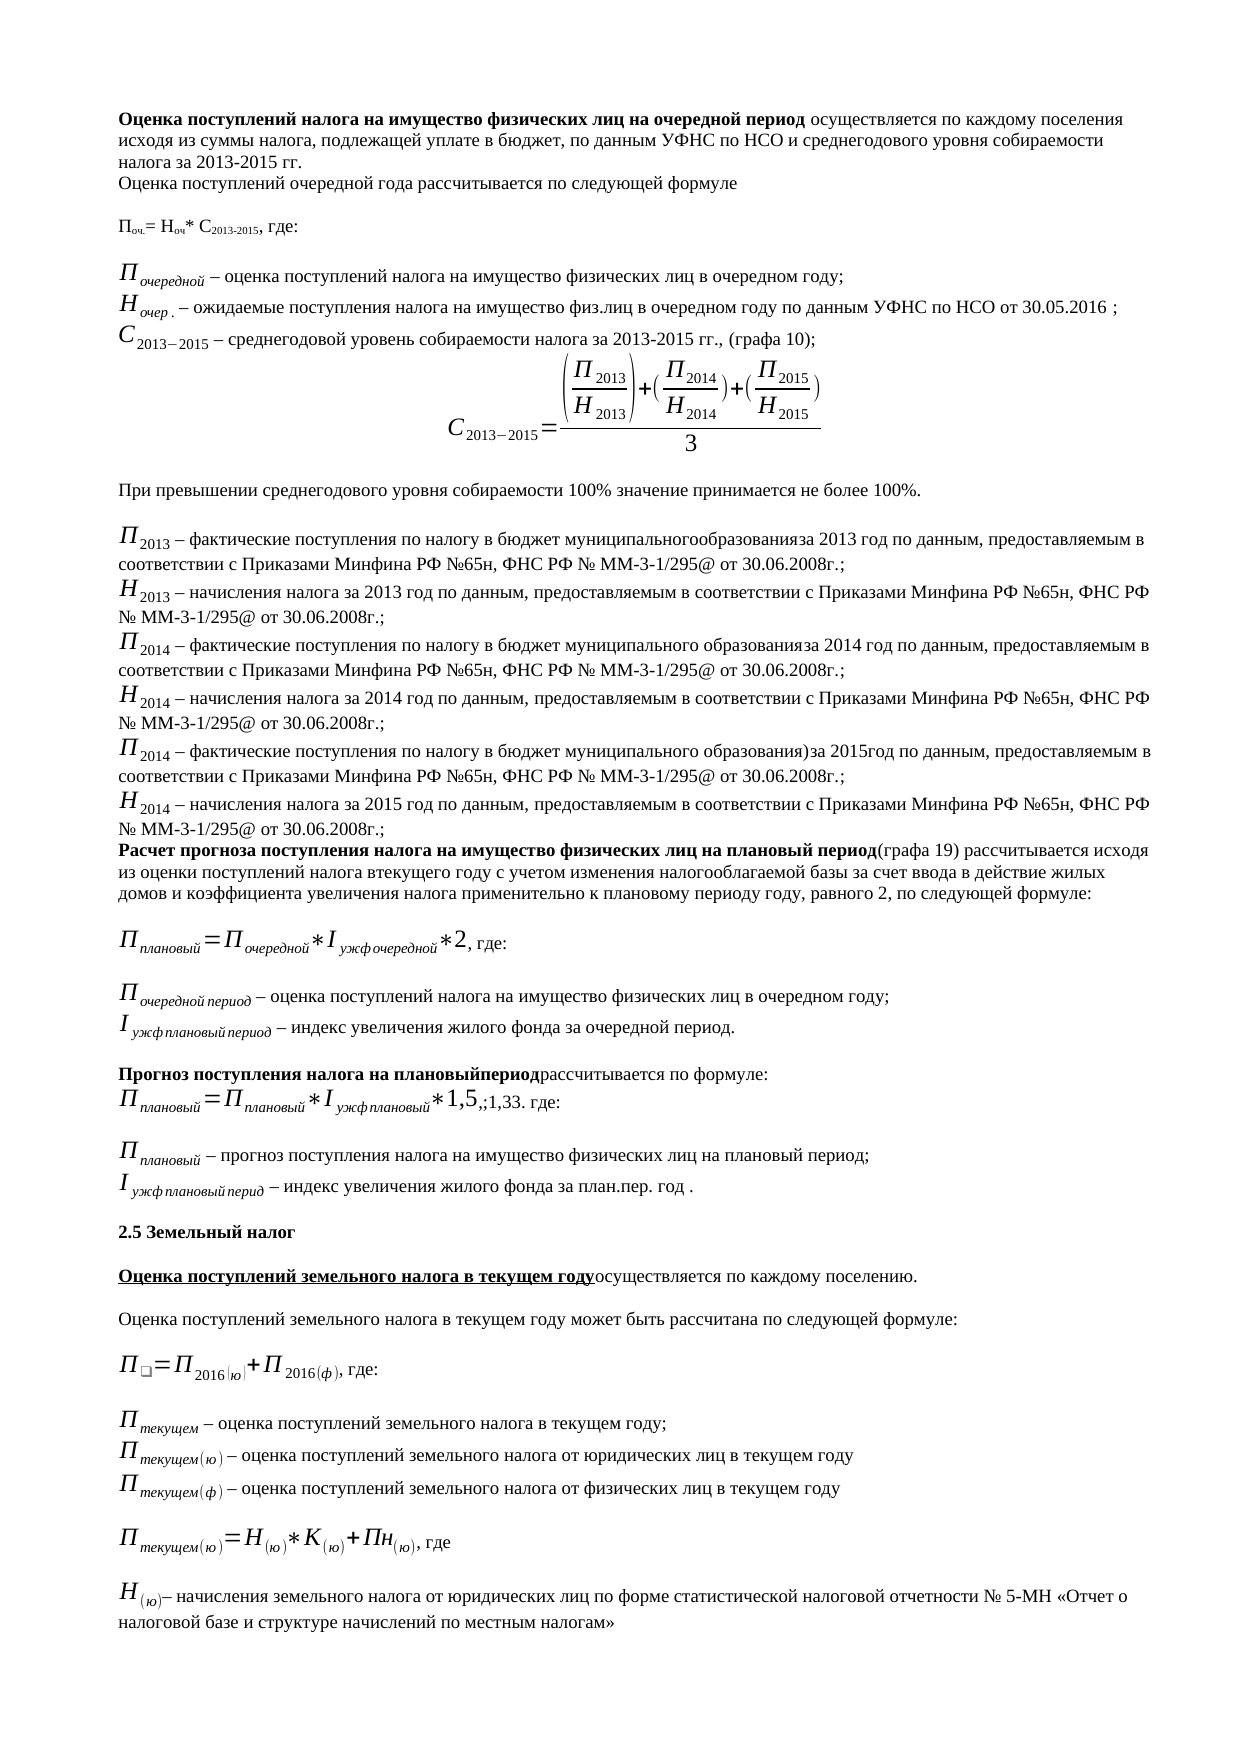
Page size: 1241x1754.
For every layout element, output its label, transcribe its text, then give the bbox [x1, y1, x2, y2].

text Расчет прогноза поступления налога на имущество физических лиц на плановый период(графа 19) рассчитывается исходя из оценки поступлений налога втекущего году с учетом изменения налогооблагаемой базы за счет ввода в действие жилых домов и коэффициента увеличения налога применительно к плановому периоду году, равного 2, по следующей формуле: [118, 839, 1152, 904]
text Оценка поступлений земельного налога в текущем году может быть рассчитана по следующей формуле: [118, 1308, 1152, 1329]
text Оценка поступлений налога на имущество физических лиц на очередной период осуществляется по каждому поселения исходя из суммы налога, подлежащей уплате в бюджет, по данным УФНС по НСО и среднегодового уровня собираемости налога за 2013-2015 гг. [118, 107, 1152, 172]
text – фактические поступления по налогу в бюджет муниципальногообразованияза 2013 год по данным, предоставляемым в соответствии с Приказами Минфина РФ №65н, ФНС РФ № ММ-3-1/295@ от 30.06.2008г.; [118, 522, 1152, 574]
text Оценка поступлений очередной года рассчитывается по следующей формуле [118, 172, 1152, 194]
text – прогноз поступления налога на имущество физических лиц на плановый период; [118, 1137, 1152, 1168]
text – оценка поступлений земельного налога от юридических лиц в текущем году [118, 1437, 1152, 1469]
text – оценка поступлений налога на имущество физических лиц в очередном году; [118, 258, 1152, 290]
text – оценка поступлений налога на имущество физических лиц в очередном году; [118, 978, 1152, 1010]
text – начисления налога за 2013 год по данным, предоставляемым в соответствии с Приказами Минфина РФ №65н, ФНС РФ № ММ-3-1/295@ от 30.06.2008г.; [118, 574, 1152, 627]
text – индекс увеличения жилого фонда за план.пер. год . [118, 1168, 1152, 1200]
text , где [118, 1524, 1152, 1557]
text – оценка поступлений земельного налога от физических лиц в текущем году [118, 1469, 1152, 1502]
text , где: [118, 925, 1152, 957]
text – оценка поступлений земельного налога в текущем году; [118, 1406, 1152, 1437]
text – среднегодовой уровень собираемости налога за 2013-2015 гг., (графа 10); [118, 321, 1152, 352]
text Поч.= Ноч* С2013-2015, где: [118, 215, 1152, 237]
text При превышении среднегодового уровня собираемости 100% значение принимается не более 100%. [118, 478, 1152, 500]
text – начисления земельного налога от юридических лиц по форме статистической налоговой отчетности № 5-МН «Отчет о налоговой базе и структуре начислений по местным налогам» [118, 1578, 1152, 1632]
text Прогноз поступления налога на плановыйпериодрассчитывается по формуле: [118, 1063, 1152, 1084]
text – фактические поступления по налогу в бюджет муниципального образованияза 2014 год по данным, предоставляемым в соответствии с Приказами Минфина РФ №65н, ФНС РФ № ММ-3-1/295@ от 30.06.2008г.; [118, 627, 1152, 680]
text – начисления налога за 2015 год по данным, предоставляемым в соответствии с Приказами Минфина РФ №65н, ФНС РФ № ММ-3-1/295@ от 30.06.2008г.; [118, 786, 1152, 839]
text – фактические поступления по налогу в бюджет муниципального образования)за 2015год по данным, предоставляемым в соответствии с Приказами Минфина РФ №65н, ФНС РФ № ММ-3-1/295@ от 30.06.2008г.; [118, 733, 1152, 786]
text , где: [118, 1351, 1152, 1384]
text – ожидаемые поступления налога на имущество физ.лиц в очередном году по данным УФНС по НСО от 30.05.2016 ; [118, 290, 1152, 321]
text 2.5 Земельный налог [118, 1221, 1152, 1243]
text – начисления налога за 2014 год по данным, предоставляемым в соответствии с Приказами Минфина РФ №65н, ФНС РФ № ММ-3-1/295@ от 30.06.2008г.; [118, 680, 1152, 733]
text – индекс увеличения жилого фонда за очередной период. [118, 1010, 1152, 1041]
text Оценка поступлений земельного налога в текущем годуосуществляется по каждому поселению. [118, 1264, 1152, 1286]
text ,;1,33. где: [118, 1084, 1152, 1116]
